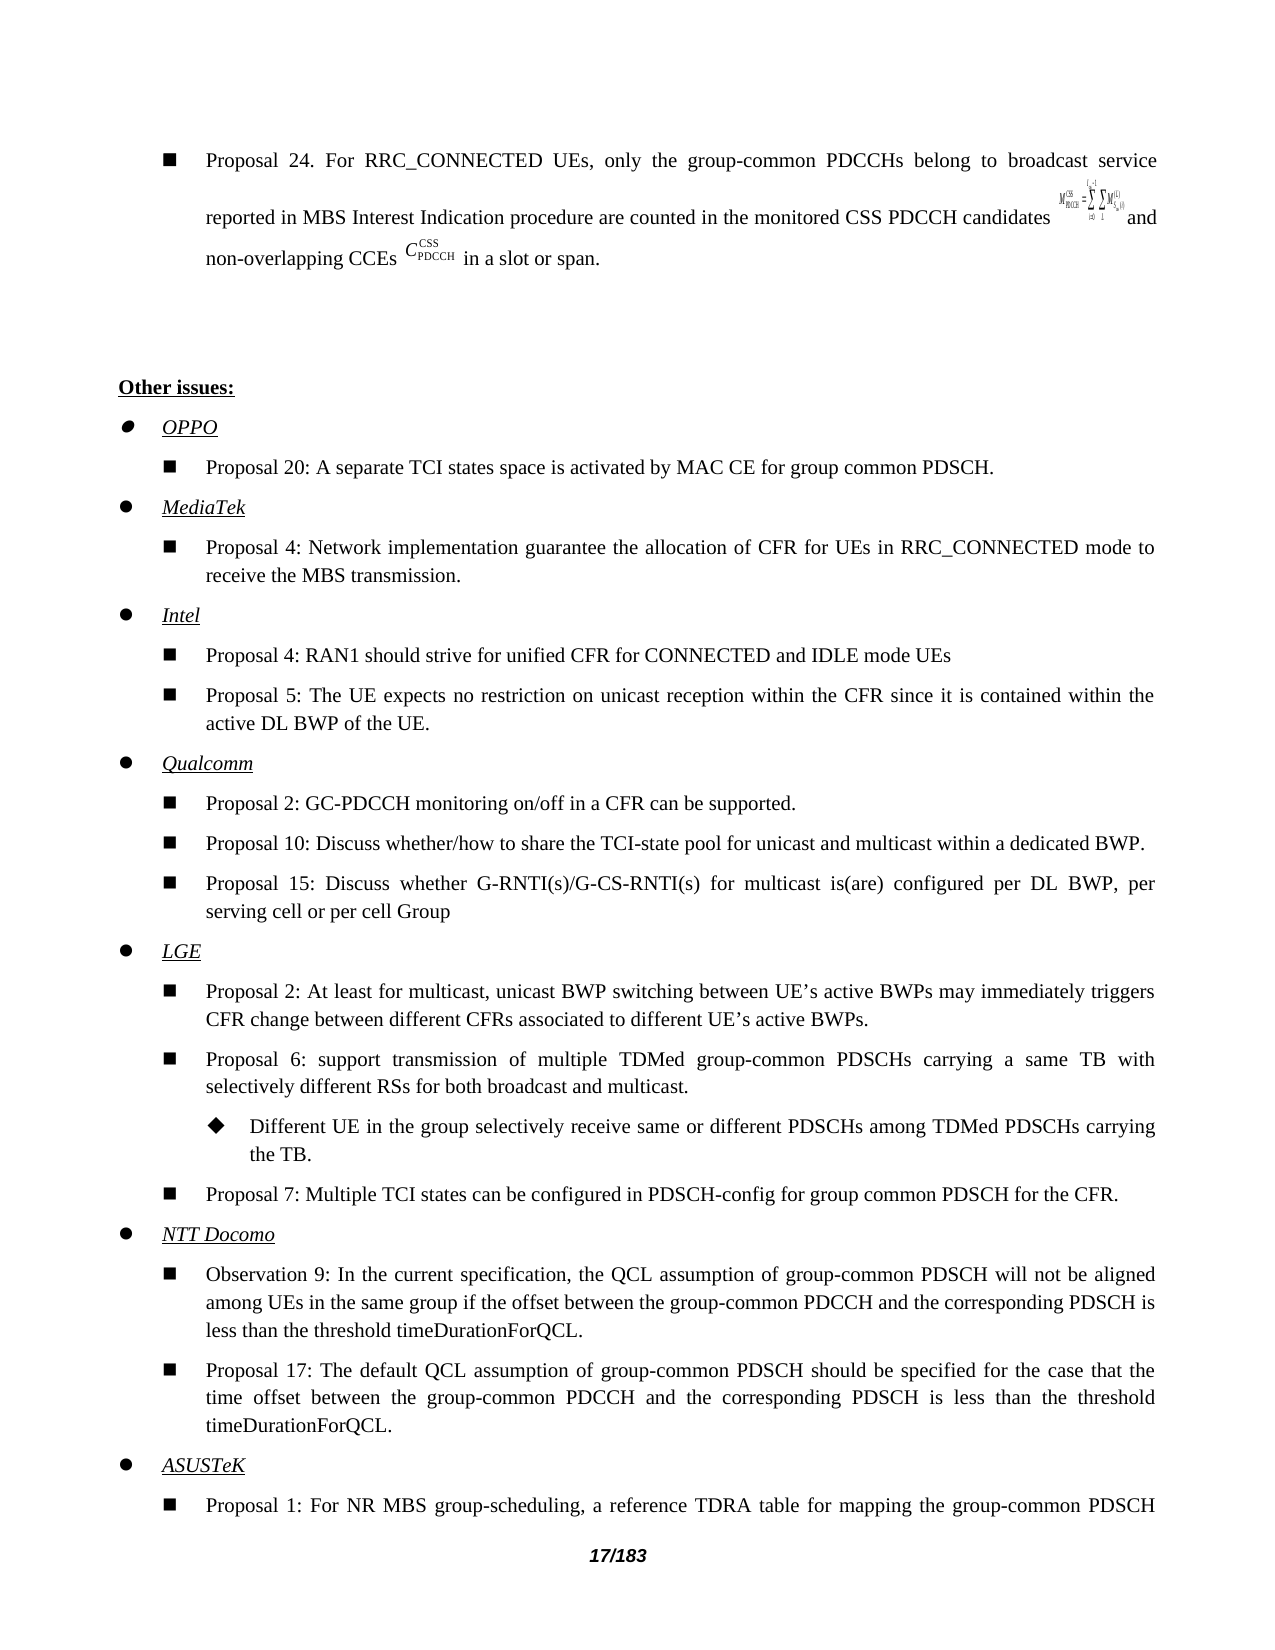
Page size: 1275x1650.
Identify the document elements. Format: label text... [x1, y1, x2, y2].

list Proposal 15: Discuss whether G-RNTI(s)/G-CS-RNTI(s) for multicast is(are) configured per DL BWP, per serving cell or per cell Group [162, 871, 1157, 923]
list Proposal 2: At least for multicast, unicast BWP switching between UE’s active BWPs may immediately triggers CFR change between different CFRs associated to different UE’s active BWPs. [162, 979, 1157, 1031]
list Intel [118, 603, 1157, 627]
list MediaTek [118, 495, 1157, 519]
list Proposal 2: GC-PDCCH monitoring on/off in a CFR can be supported. [162, 791, 1157, 815]
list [162, 1493, 1157, 1517]
list Proposal 10: Discuss whether/how to share the TCI-state pool for unicast and multicast within a dedicated BWP. [162, 831, 1157, 855]
list Proposal 20: A separate TCI states space is activated by MAC CE for group common PDSCH. [162, 455, 1157, 479]
list ASUSTeK [118, 1453, 1157, 1477]
list Proposal 24. For RRC_CONNECTED UEs, only the group-common PDCCHs belong to broadcast service reported in MBS Interest Indication procedure are counted in the monitored CSS PDCCH candidates and non-overlapping CCEs in a slot or span. [162, 148, 1157, 270]
list Qualcomm [118, 751, 1157, 775]
list Proposal 7: Multiple TCI states can be configured in PDSCH-config for group common PDSCH for the CFR. [162, 1182, 1157, 1206]
list Proposal 4: RAN1 should strive for unified CFR for CONNECTED and IDLE mode UEs [162, 643, 1157, 667]
list Proposal 6: support transmission of multiple TDMed group-common PDSCHs carrying a same TB with selectively different RSs for both broadcast and multicast. [162, 1047, 1157, 1098]
list Different UE in the group selectively receive same or different PDSCHs among TDMed PDSCHs carrying the TB. [206, 1114, 1157, 1166]
list Proposal 5: The UE expects no restriction on unicast reception within the CFR since it is contained within the active DL BWP of the UE. [162, 683, 1157, 735]
list LGE [118, 939, 1157, 963]
list OPPO [118, 415, 1157, 439]
list Observation 9: In the current specification, the QCL assumption of group-common PDSCH will not be aligned among UEs in the same group if the offset between the group-common PDCCH and the corresponding PDSCH is less than the threshold timeDurationForQCL. [162, 1262, 1157, 1342]
list NTT Docomo [118, 1222, 1157, 1246]
text Other issues: [118, 375, 1157, 399]
list Proposal 4: Network implementation guarantee the allocation of CFR for UEs in RRC_CONNECTED mode to receive the MBS transmission. [162, 535, 1157, 587]
list Proposal 17: The default QCL assumption of group-common PDSCH should be specified for the case that the time offset between the group-common PDCCH and the corresponding PDSCH is less than the threshold timeDurationForQCL. [162, 1358, 1157, 1437]
